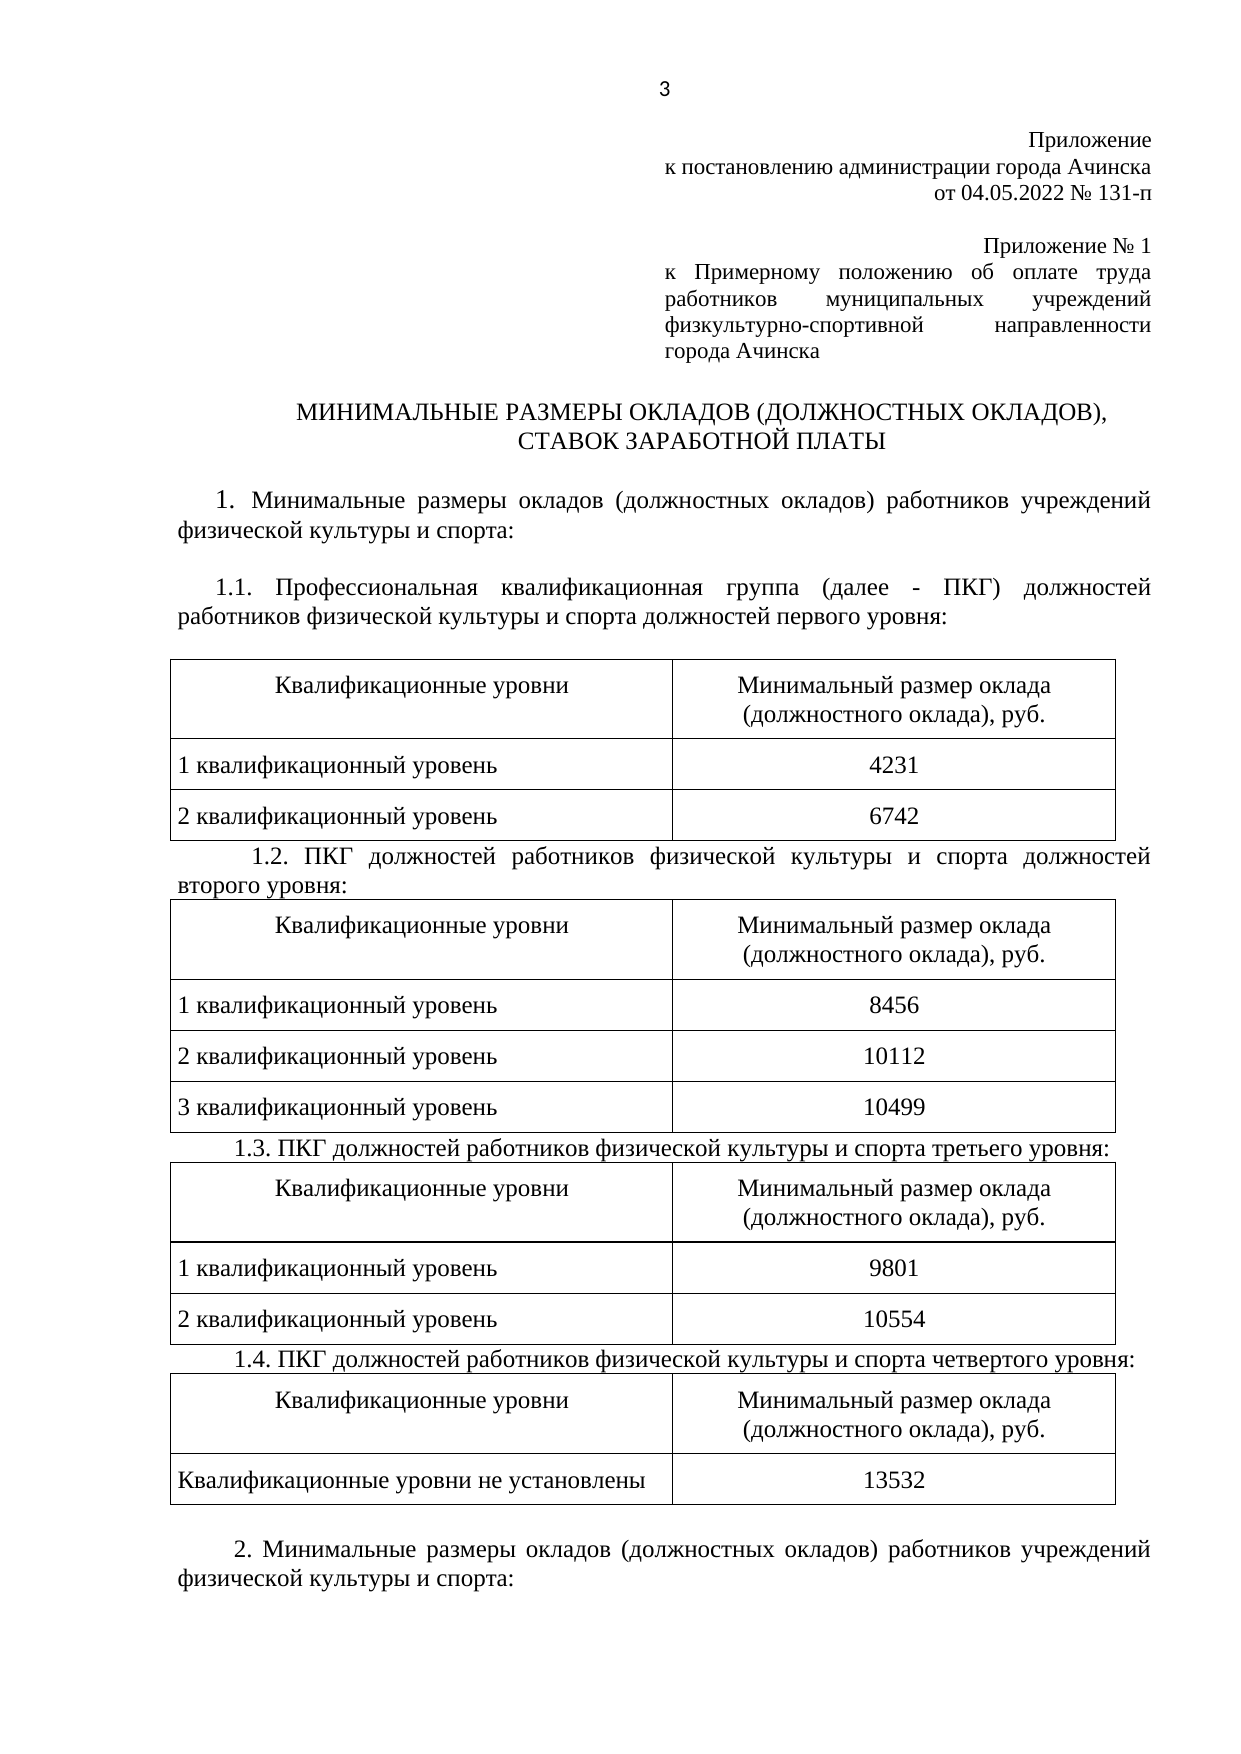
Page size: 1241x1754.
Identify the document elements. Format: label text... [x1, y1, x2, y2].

text Приложение № 1 [177, 232, 1152, 258]
text к постановлению администрации города Ачинска [177, 153, 1152, 179]
text от 04.05.2022 № 131-п [118, 179, 1152, 206]
table_cell 1 квалификационный уровень [171, 739, 672, 789]
table_cell 8456 [673, 980, 1115, 1030]
table_header Минимальный размер оклада (должностного оклада), руб. [673, 660, 1115, 738]
table_header Квалификационные уровни [171, 1163, 672, 1241]
text МИНИМАЛЬНЫЕ РАЗМЕРЫ ОКЛАДОВ (ДОЛЖНОСТНЫХ ОКЛАДОВ), [177, 397, 1152, 426]
table_cell 9801 [673, 1243, 1115, 1292]
list Минимальные размеры окладов (должностных окладов) работников учреждений физической культуры и спорта: [177, 483, 1152, 543]
table_cell 10554 [673, 1294, 1115, 1343]
table_cell 4231 [673, 739, 1115, 789]
table_cell 6742 [673, 790, 1115, 840]
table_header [673, 1374, 1115, 1453]
table_header Квалификационные уровни [171, 900, 672, 979]
table_cell 10112 [673, 1031, 1115, 1081]
table_header Минимальный размер оклада (должностного оклада), руб. [673, 900, 1115, 979]
table_cell 10499 [673, 1082, 1115, 1132]
text 1.2. ПКГ должностей работников физической культуры и спорта должностей второго уровня: [177, 841, 1152, 899]
table_cell 3 квалификационный уровень [171, 1082, 672, 1132]
table_cell 1 квалификационный уровень [171, 1243, 672, 1292]
table_cell 1 квалификационный уровень [171, 980, 672, 1030]
text 2. Минимальные размеры окладов (должностных окладов) работников учреждений физической культуры и спорта: [177, 1534, 1152, 1591]
text СТАВОК ЗАРАБОТНОЙ ПЛАТЫ [177, 426, 1152, 455]
table_cell 2 квалификационный уровень [171, 1294, 672, 1343]
table_cell Квалификационные уровни не установлены [171, 1454, 672, 1504]
text 1.4. ПКГ должностей работников физической культуры и спорта четвертого уровня: [177, 1344, 1152, 1373]
table_header Минимальный размер оклада (должностного оклада), руб. [673, 1163, 1115, 1241]
text 1.1. Профессиональная квалификационная группа (далее - ПКГ) должностей работников физической культуры и спорта должностей первого уровня: [177, 572, 1152, 630]
table_cell 2 квалификационный уровень [171, 1031, 672, 1081]
text 1.3. ПКГ должностей работников физической культуры и спорта третьего уровня: [177, 1133, 1152, 1162]
table_header Квалификационные уровни [171, 660, 672, 738]
table_header Квалификационные уровни [171, 1374, 672, 1453]
table_cell 13532 [673, 1454, 1115, 1504]
text к Примерному положению об оплате труда работников муниципальных учреждений физкультурно-спортивной направленности города Ачинска [664, 258, 1152, 364]
table_cell 2 квалификационный уровень [171, 790, 672, 840]
text Приложение [177, 127, 1152, 153]
